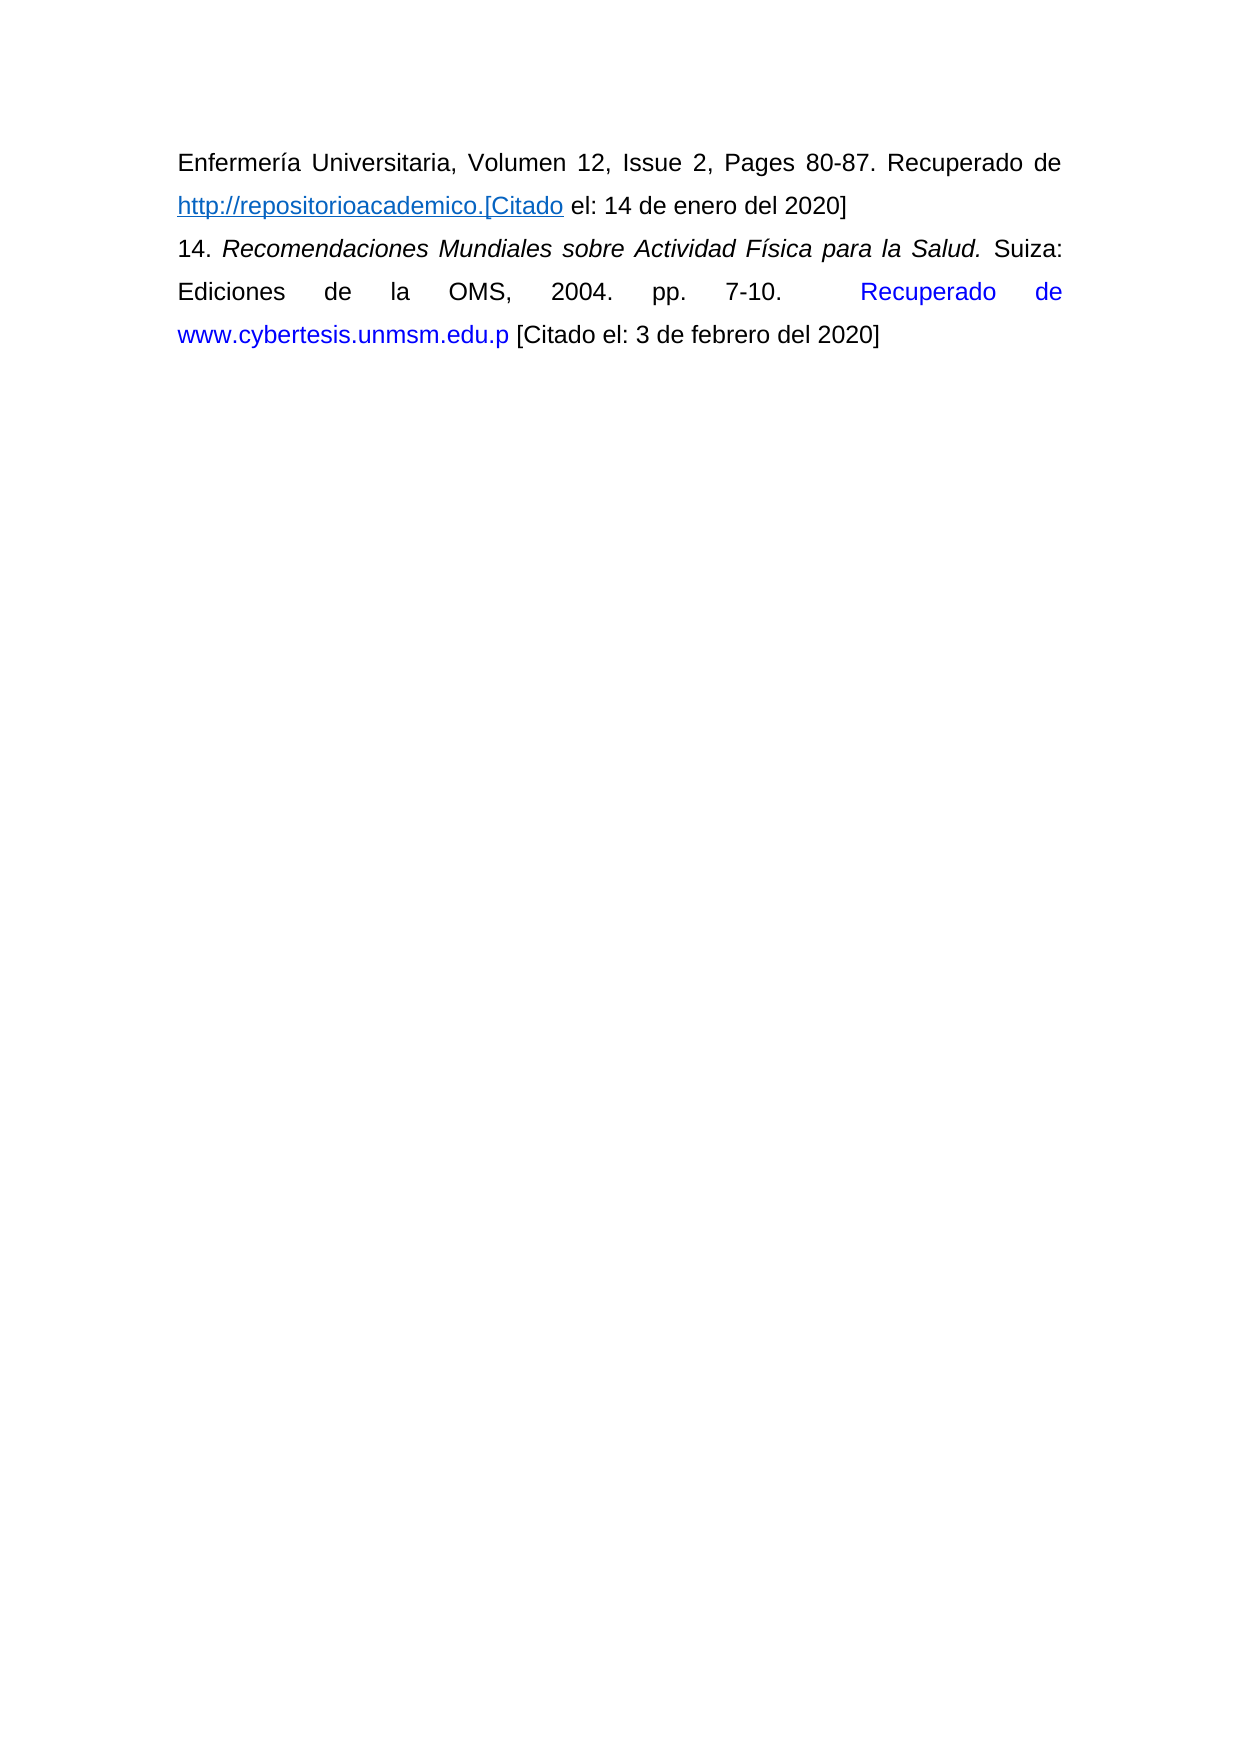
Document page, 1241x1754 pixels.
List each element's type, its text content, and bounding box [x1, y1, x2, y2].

text 14. Recomendaciones Mundiales sobre Actividad Física para la Salud. Suiza: Ediciones de la OMS, 2004. pp. 7-10. Recuperado de www.cybertesis.unmsm.edu.p [Citado el: 3 de febrero del 2020] [177, 234, 1063, 349]
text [177, 148, 1063, 219]
